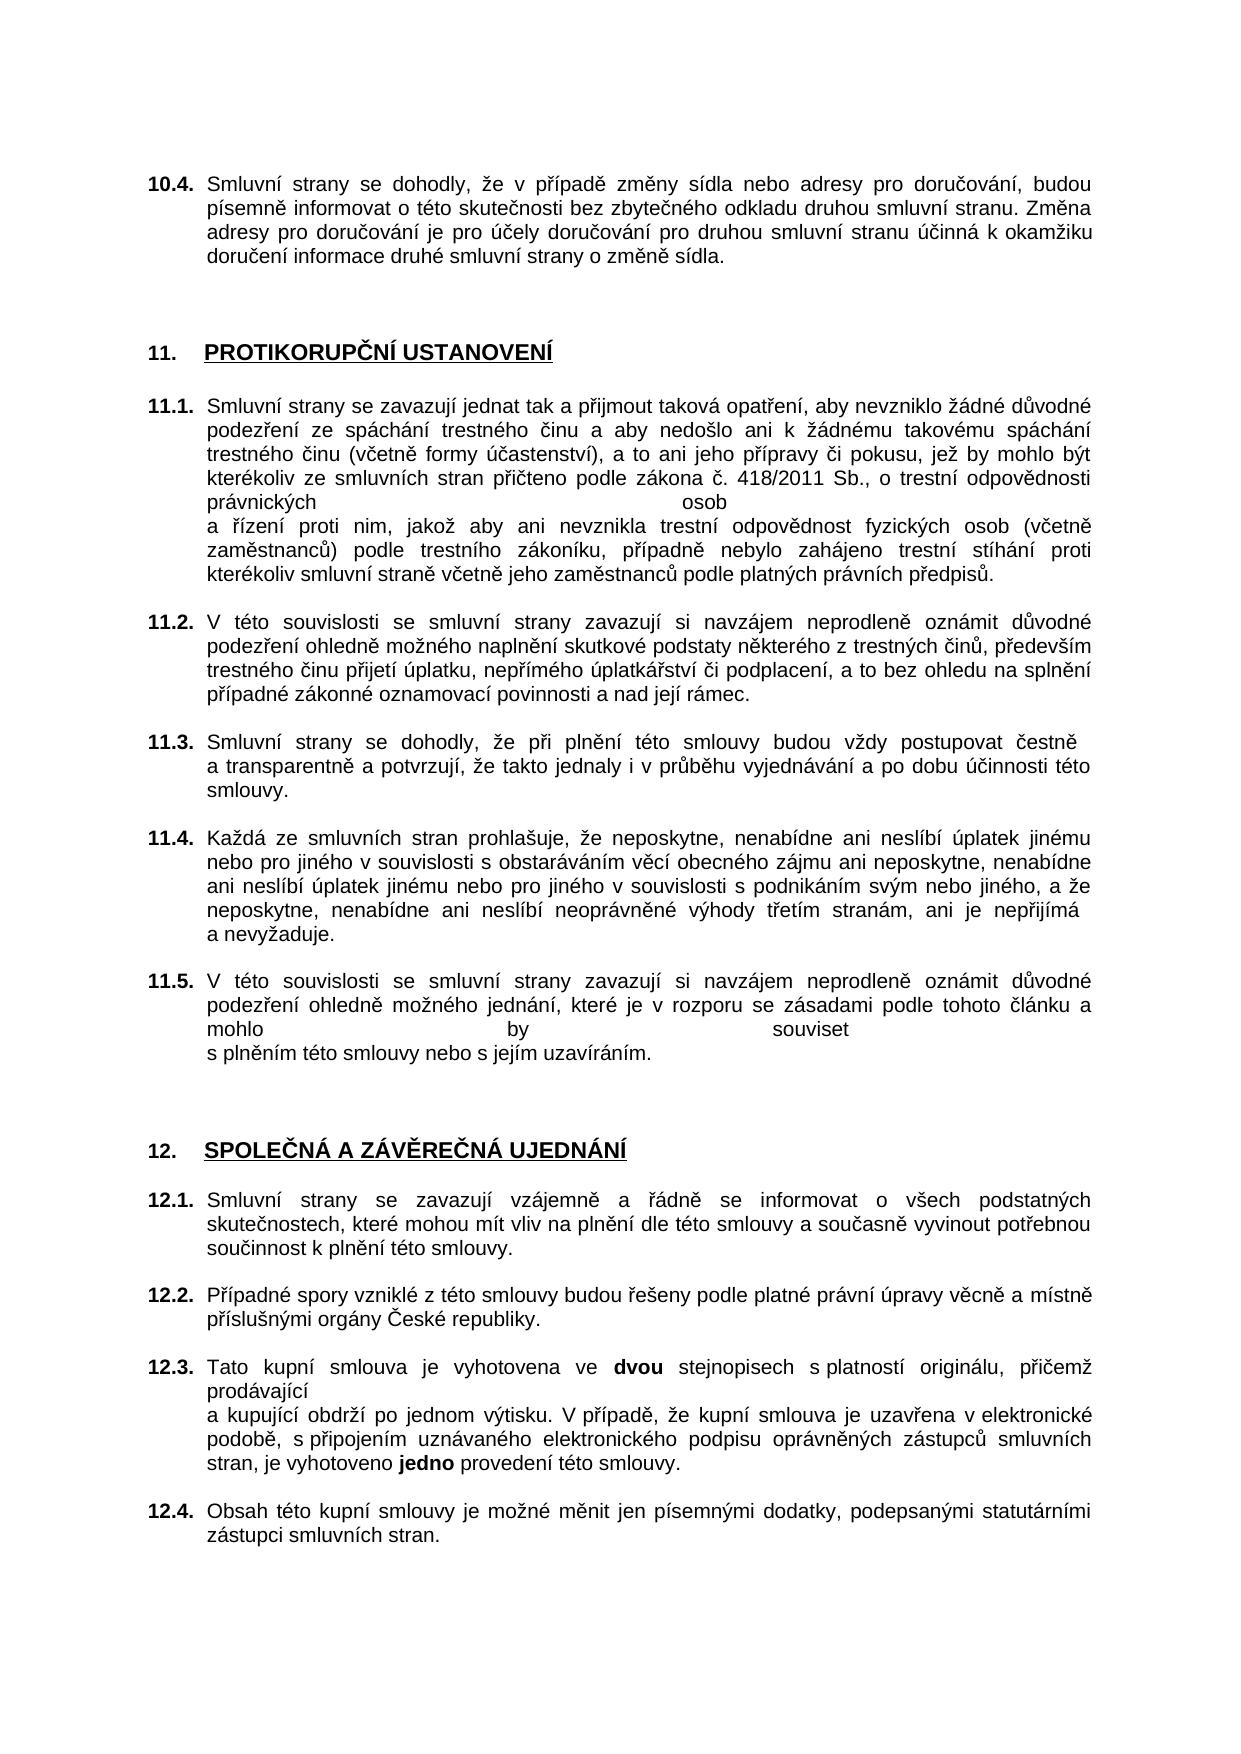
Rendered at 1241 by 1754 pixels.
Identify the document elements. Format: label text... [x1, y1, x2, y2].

list Smluvní strany se zavazují vzájemně a řádně se informovat o všech podstatných skutečnostech, které mohou mít vliv na plnění dle této smlouvy a současně vyvinout potřebnou součinnost k plnění této smlouvy. [148, 1187, 1093, 1259]
list Obsah této kupní smlouvy je možné měnit jen písemnými dodatky, podepsanými statutárními zástupci smluvních stran. [148, 1499, 1093, 1547]
list PROTIKORUPČNÍ USTANOVENÍ [148, 339, 1093, 366]
list V této souvislosti se smluvní strany zavazují si navzájem neprodleně oznámit důvodné podezření ohledně možného naplnění skutkové podstaty některého z trestných činů, především trestného činu přijetí úplatku, nepřímého úplatkářství či podplacení, a to bez ohledu na splnění případné zákonné oznamovací povinnosti a nad její rámec. [148, 610, 1093, 706]
list Smluvní strany se dohodly, že při plnění této smlouvy budou vždy postupovat čestně a transparentně a potvrzují, že takto jednaly i v průběhu vyjednávání a po dobu účinnosti této smlouvy. [148, 730, 1093, 802]
list Smluvní strany se zavazují jednat tak a přijmout taková opatření, aby nevzniklo žádné důvodné podezření ze spáchání trestného činu a aby nedošlo ani k žádnému takovému spáchání trestného činu (včetně formy účastenství), a to ani jeho přípravy či pokusu, jež by mohlo být kterékoliv ze smluvních stran přičteno podle zákona č. 418/2011 Sb., o trestní odpovědnosti právnických osob a řízení proti nim, jakož aby ani nevznikla trestní odpovědnost fyzických osob (včetně zaměstnanců) podle trestního zákoníku, případně nebylo zahájeno trestní stíhání proti kterékoliv smluvní straně včetně jeho zaměstnanců podle platných právních předpisů. [148, 394, 1093, 586]
list Každá ze smluvních stran prohlašuje, že neposkytne, nenabídne ani neslíbí úplatek jinému nebo pro jiného v souvislosti s obstaráváním věcí obecného zájmu ani neposkytne, nenabídne ani neslíbí úplatek jinému nebo pro jiného v souvislosti s podnikáním svým nebo jiného, a že neposkytne, nenabídne ani neslíbí neoprávněné výhody třetím stranám, ani je nepřijímá a nevyžaduje. [148, 826, 1093, 945]
list Tato kupní smlouva je vyhotovena ve dvou stejnopisech s platností originálu, přičemž prodávající a kupující obdrží po jednom výtisku. V případě, že kupní smlouva je uzavřena v elektronické podobě, s připojením uznávaného elektronického podpisu oprávněných zástupců smluvních stran, je vyhotoveno jedno provedení této smlouvy. [148, 1355, 1093, 1475]
list Případné spory vzniklé z této smlouvy budou řešeny podle platné právní úpravy věcně a místně příslušnými orgány České republiky. [148, 1283, 1093, 1331]
list společná a ZÁVĚREČNÁ UJEDNÁNÍ [148, 1137, 1093, 1163]
list V této souvislosti se smluvní strany zavazují si navzájem neprodleně oznámit důvodné podezření ohledně možného jednání, které je v rozporu se zásadami podle tohoto článku a mohlo by souviset s plněním této smlouvy nebo s jejím uzavíráním. [148, 969, 1093, 1065]
list Smluvní strany se dohodly, že v případě změny sídla nebo adresy pro doručování, budou písemně informovat o této skutečnosti bez zbytečného odkladu druhou smluvní stranu. Změna adresy pro doručování je pro účely doručování pro druhou smluvní stranu účinná k okamžiku doručení informace druhé smluvní strany o změně sídla. [148, 172, 1093, 267]
